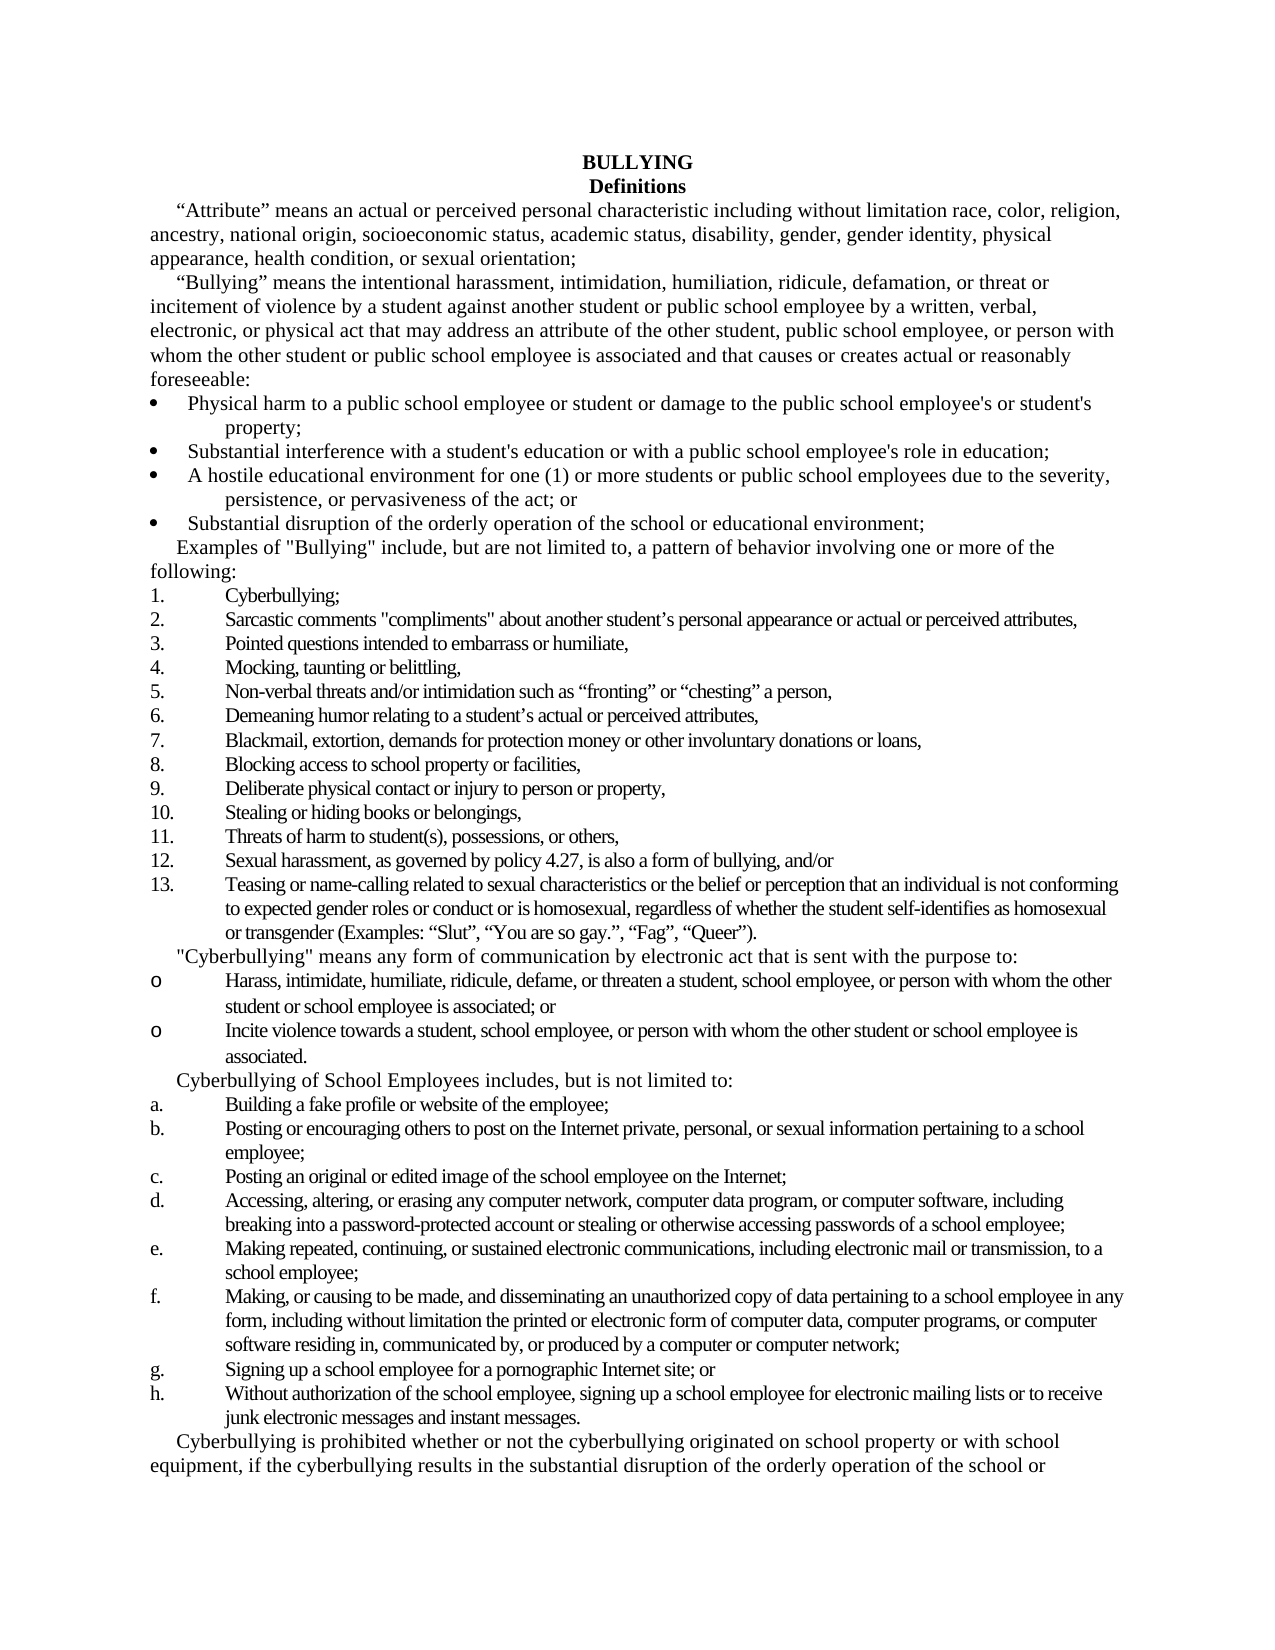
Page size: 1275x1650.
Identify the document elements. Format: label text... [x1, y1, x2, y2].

list Signing up a school employee for a pornographic Internet site; or [150, 1356, 1125, 1381]
list Mocking, taunting or belittling, [150, 655, 1125, 679]
list Building a fake profile or website of the employee; [150, 1092, 1125, 1116]
list Teasing or name-calling related to sexual characteristics or the belief or perception that an individual is not conforming to expected gender roles or conduct or is homosexual, regardless of whether the student self-identifies as homosexual or transgender (Examples: “Slut”, “You are so gay.”, “Fag”, “Queer”). [150, 872, 1125, 944]
list Substantial interference with a student's education or with a public school employee's role in education; [150, 439, 1125, 463]
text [150, 1429, 1125, 1477]
list Posting an original or edited image of the school employee on the Internet; [150, 1164, 1125, 1188]
list Blocking access to school property or facilities, [150, 752, 1125, 776]
list A hostile educational environment for one (1) or more students or public school employees due to the severity, persistence, or pervasiveness of the act; or [150, 463, 1125, 511]
list Physical harm to a public school employee or student or damage to the public school employee's or student's property; [150, 391, 1125, 439]
list Accessing, altering, or erasing any computer network, computer data program, or computer software, including breaking into a password-protected account or stealing or otherwise accessing passwords of a school employee; [150, 1188, 1125, 1236]
list Cyberbullying; [150, 583, 1125, 607]
text Definitions [150, 174, 1125, 198]
list Threats of harm to student(s), possessions, or others, [150, 824, 1125, 848]
list Harass, intimidate, humiliate, ridicule, defame, or threaten a student, school employee, or person with whom the other student or school employee is associated; or [150, 968, 1125, 1018]
list Incite violence towards a student, school employee, or person with whom the other student or school employee is associated. [150, 1018, 1125, 1068]
list Sexual harassment, as governed by policy 4.27, is also a form of bullying, and/or [150, 848, 1125, 872]
text “Attribute” means an actual or perceived personal characteristic including without limitation race, color, religion, ancestry, national origin, socioeconomic status, academic status, disability, gender, gender identity, physical appearance, health condition, or sexual orientation; [150, 198, 1125, 270]
list Making repeated, continuing, or sustained electronic communications, including electronic mail or transmission, to a school employee; [150, 1236, 1125, 1284]
list Deliberate physical contact or injury to person or property, [150, 776, 1125, 800]
list Non-verbal threats and/or intimidation such as “fronting” or “chesting” a person, [150, 679, 1125, 703]
list Making, or causing to be made, and disseminating an unauthorized copy of data pertaining to a school employee in any form, including without limitation the printed or electronic form of computer data, computer programs, or computer software residing in, communicated by, or produced by a computer or computer network; [150, 1284, 1125, 1356]
list Pointed questions intended to embarrass or humiliate, [150, 631, 1125, 655]
text “Bullying” means the intentional harassment, intimidation, humiliation, ridicule, defamation, or threat or incitement of violence by a student against another student or public school employee by a written, verbal, electronic, or physical act that may address an attribute of the other student, public school employee, or person with whom the other student or public school employee is associated and that causes or creates actual or reasonably foreseeable: [150, 270, 1125, 391]
list Blackmail, extortion, demands for protection money or other involuntary donations or loans, [150, 727, 1125, 752]
list Posting or encouraging others to post on the Internet private, personal, or sexual information pertaining to a school employee; [150, 1116, 1125, 1164]
list Substantial disruption of the orderly operation of the school or educational environment; [150, 511, 1125, 535]
text BULLYING [150, 150, 1125, 174]
text Examples of "Bullying" include, but are not limited to, a pattern of behavior involving one or more of the following: [150, 535, 1125, 583]
list Stealing or hiding books or belongings, [150, 800, 1125, 824]
text "Cyberbullying" means any form of communication by electronic act that is sent with the purpose to: [150, 944, 1125, 968]
list Without authorization of the school employee, signing up a school employee for electronic mailing lists or to receive junk electronic messages and instant messages. [150, 1381, 1125, 1429]
text Cyberbullying of School Employees includes, but is not limited to: [150, 1068, 1125, 1092]
list Sarcastic comments "compliments" about another student’s personal appearance or actual or perceived attributes, [150, 607, 1125, 631]
list Demeaning humor relating to a student’s actual or perceived attributes, [150, 703, 1125, 727]
